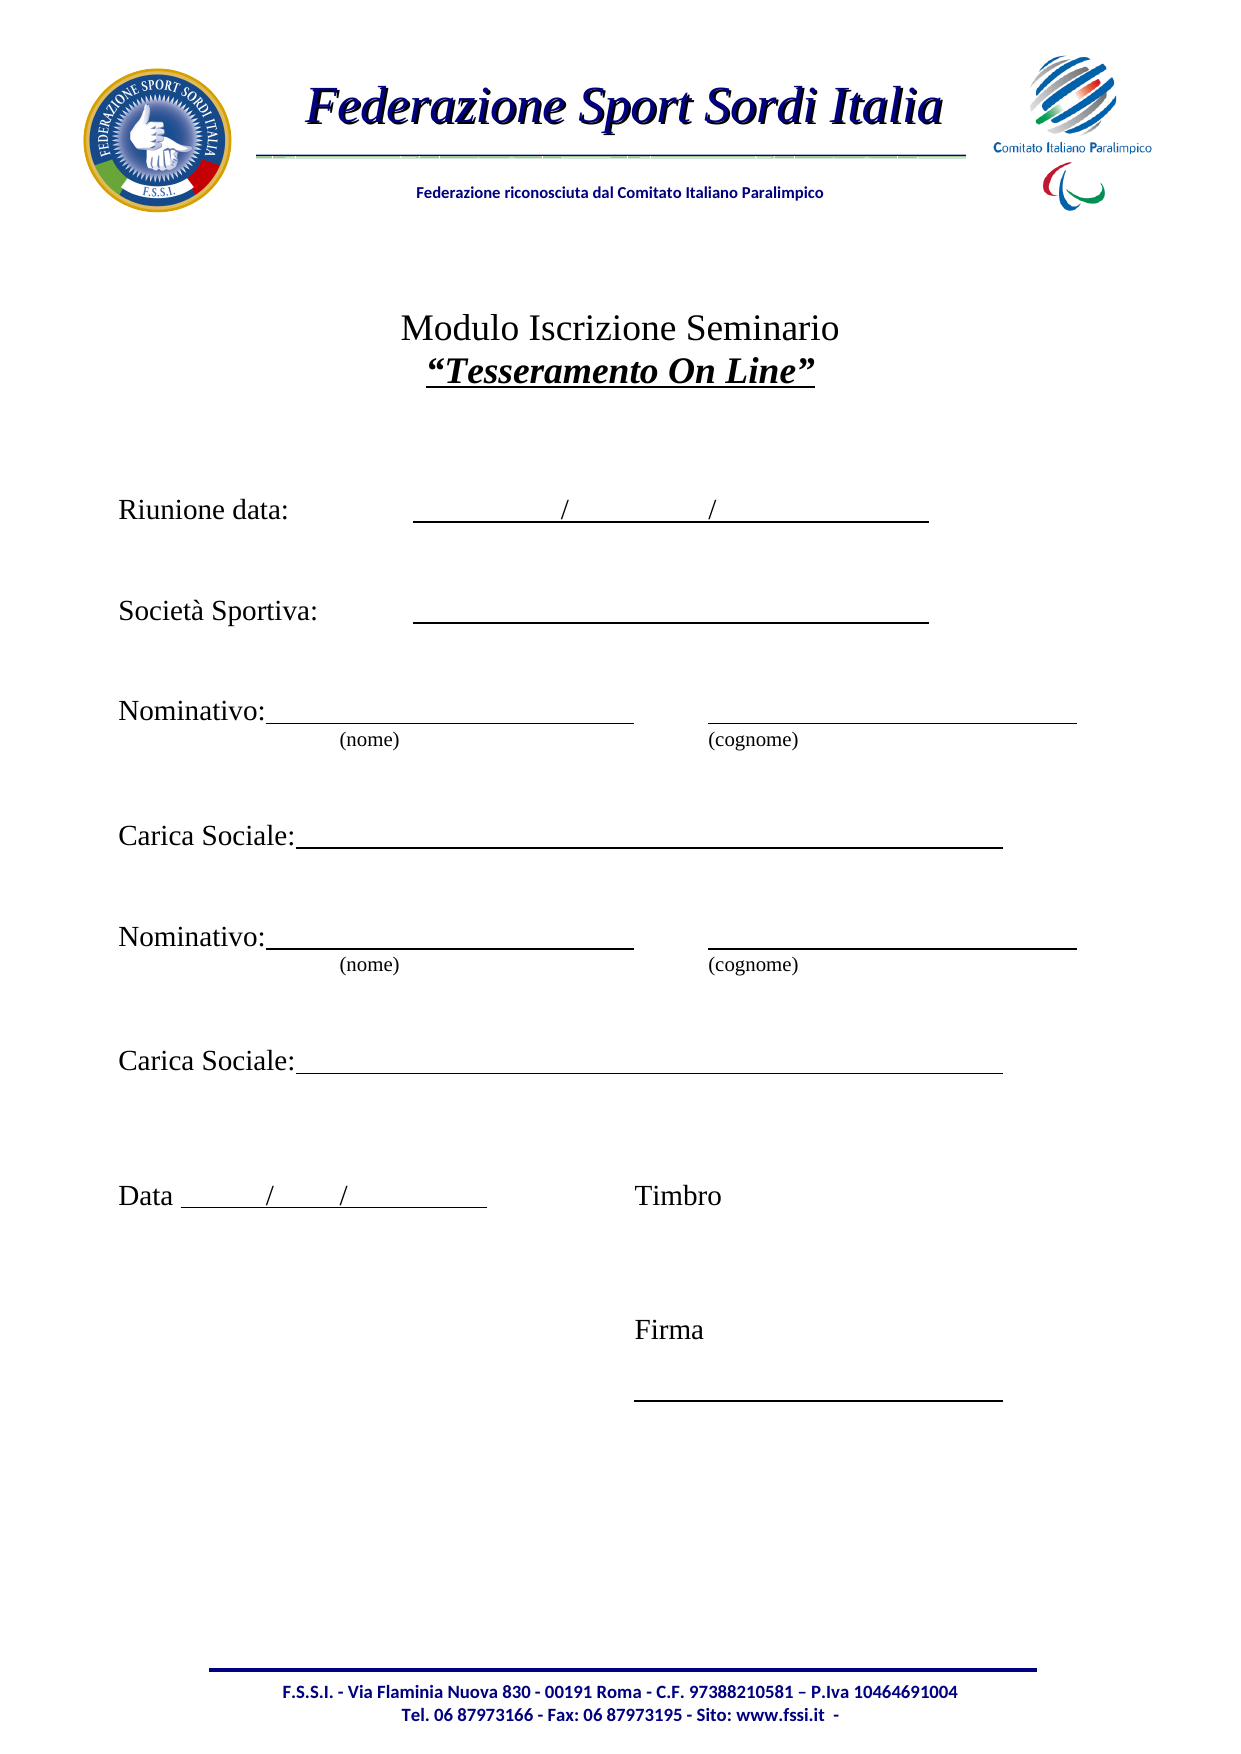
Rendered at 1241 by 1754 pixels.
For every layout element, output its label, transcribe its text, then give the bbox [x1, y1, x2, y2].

text (nome) (cognome) [118, 727, 1122, 751]
picture [68, 53, 246, 226]
text Data / / Timbro [118, 1178, 1122, 1211]
text Carica Sociale: [118, 1043, 1122, 1077]
text Firma [118, 1312, 1122, 1345]
text Nominativo: [118, 693, 1122, 727]
text Modulo Iscrizione Seminario [118, 305, 1122, 348]
text (nome) (cognome) [118, 952, 1122, 976]
text “Tesseramento On Line” [118, 348, 1122, 392]
picture [981, 37, 1162, 235]
picture [256, 153, 966, 159]
text Carica Sociale: [118, 818, 1122, 852]
text Nominativo: [118, 919, 1122, 952]
text Riunione data: / / [118, 492, 1122, 526]
text Società Sportiva: [118, 593, 1122, 626]
